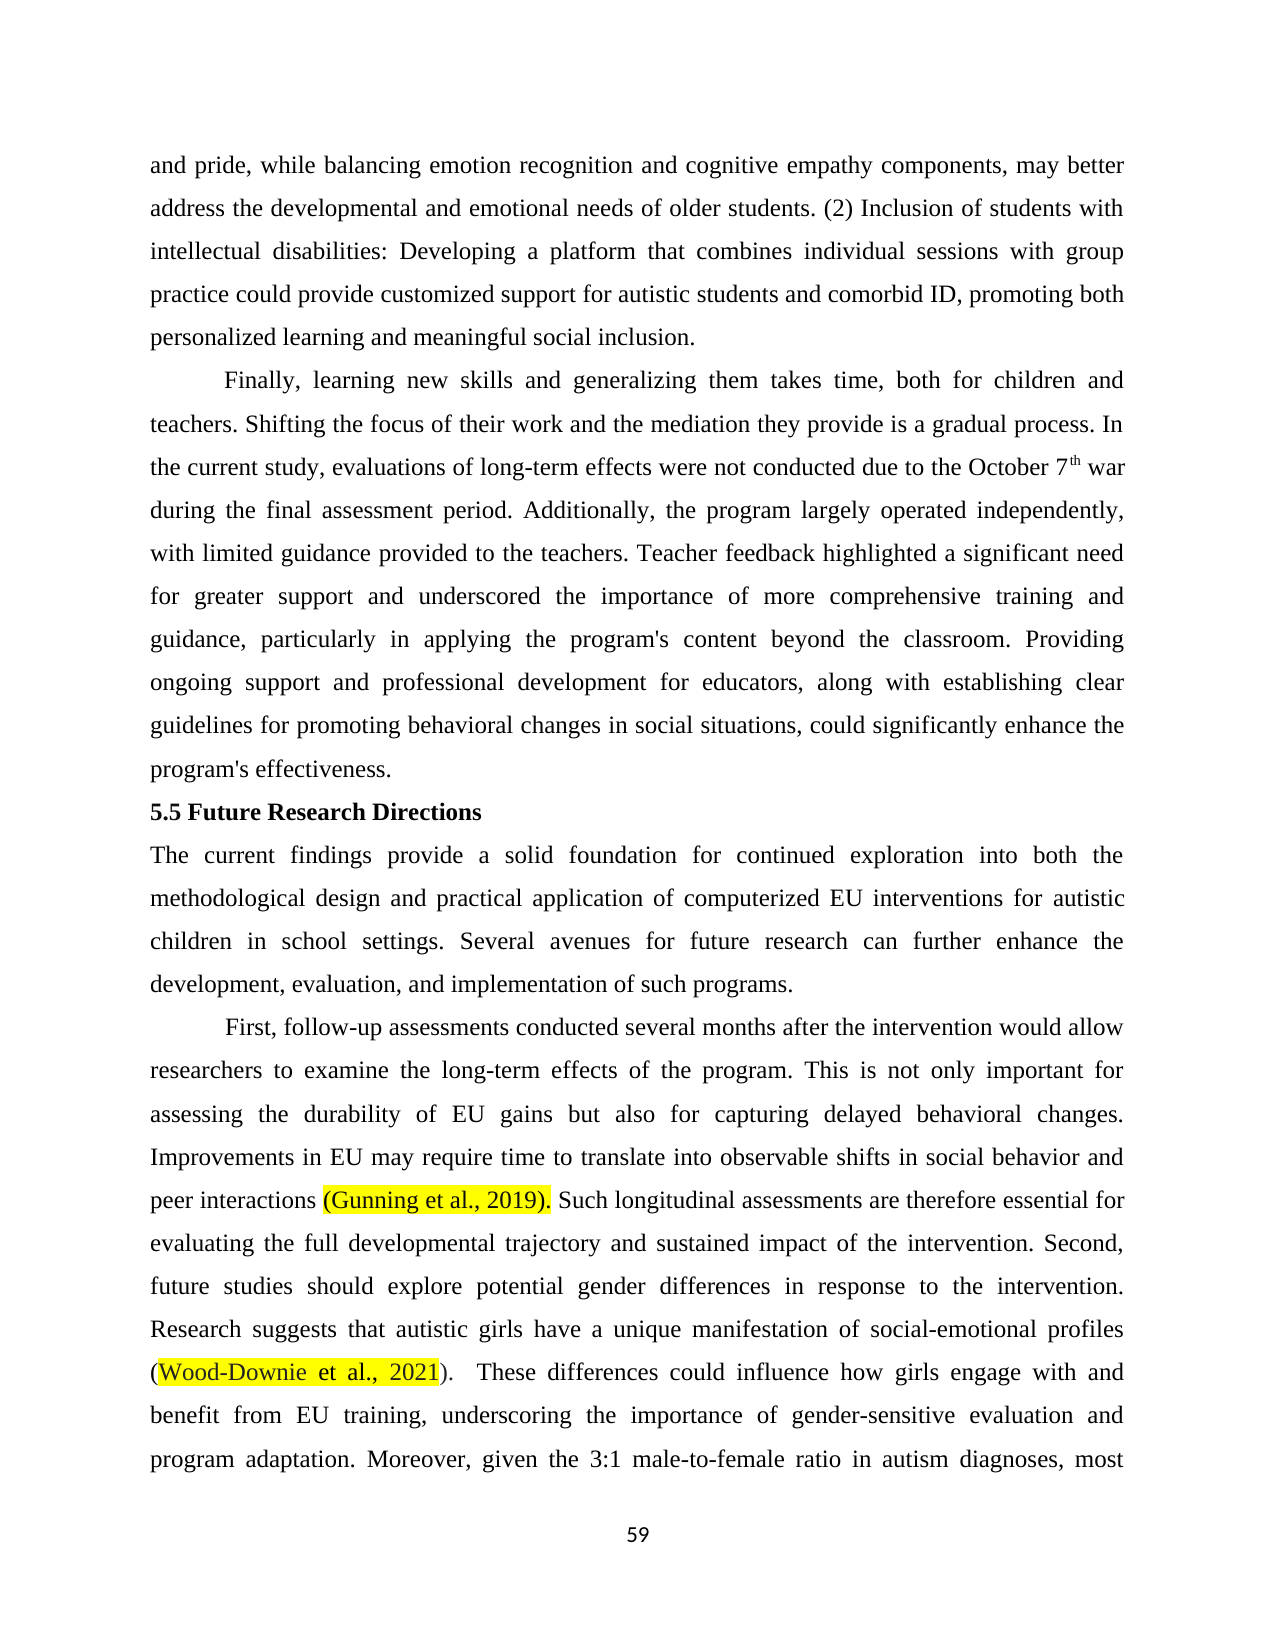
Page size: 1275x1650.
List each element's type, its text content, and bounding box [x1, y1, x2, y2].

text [150, 1012, 1125, 1472]
text Finally, learning new skills and generalizing them takes time, both for children and teachers. Shifting the focus of their work and the mediation they provide is a gradual process. In the current study, evaluations of long-term effects were not conducted due to the October 7th war during the final assessment period. Additionally, the program largely operated independently, with limited guidance provided to the teachers. Teacher feedback highlighted a significant need for greater support and underscored the importance of more comprehensive training and guidance, particularly in applying the program's content beyond the classroom. Providing ongoing support and professional development for educators, along with establishing clear guidelines for promoting behavioral changes in social situations, could significantly enhance the program's effectiveness. [150, 366, 1125, 782]
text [150, 150, 1125, 351]
text The current findings provide a solid foundation for continued exploration into both the methodological design and practical application of computerized EU interventions for autistic children in school settings. Several avenues for future research can further enhance the development, evaluation, and implementation of such programs. [150, 840, 1125, 998]
text 5.5 Future Research Directions [187, 797, 1125, 826]
